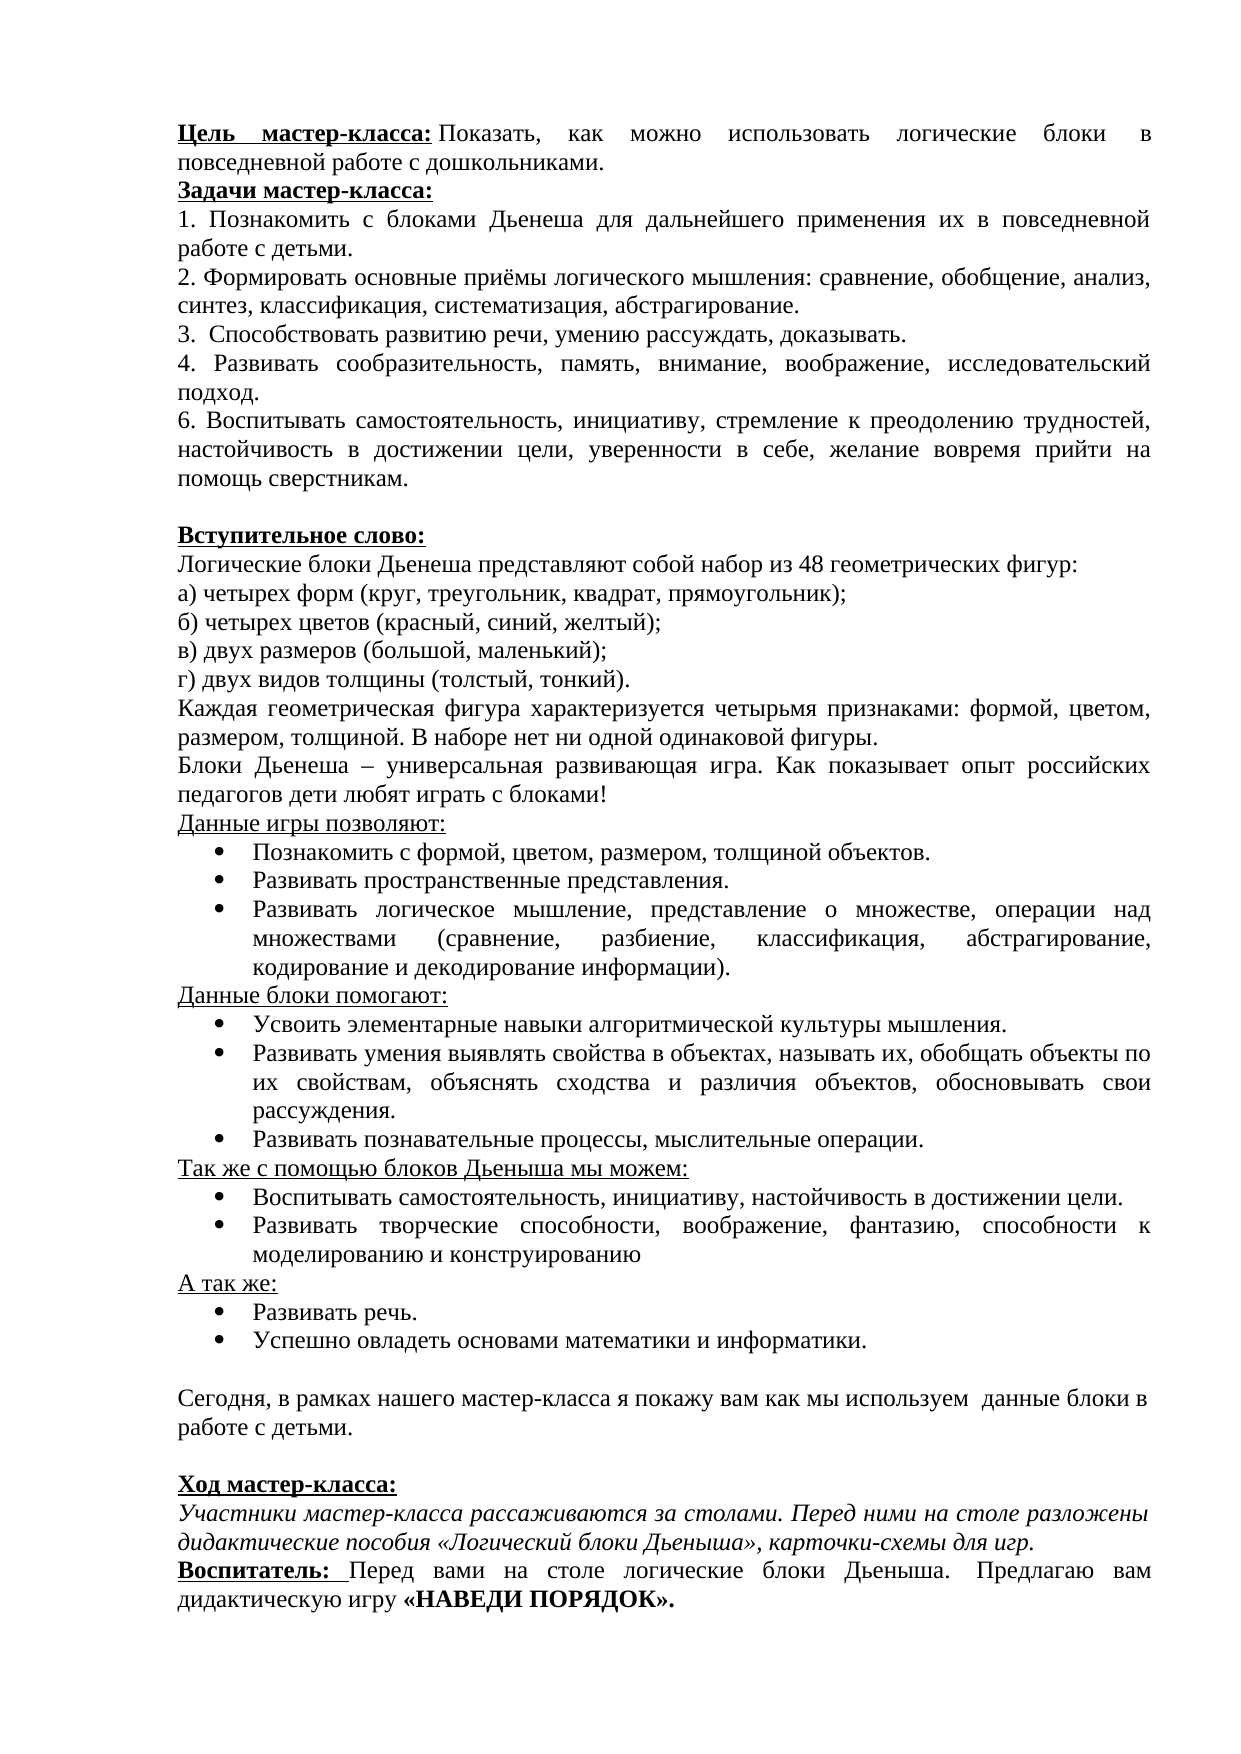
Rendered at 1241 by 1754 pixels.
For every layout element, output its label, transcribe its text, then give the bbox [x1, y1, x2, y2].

text Данные игры позволяют: [177, 808, 1152, 837]
text а) четырех форм (круг, треугольник, квадрат, прямоугольник); [177, 578, 1152, 607]
text Сегодня, в рамках нашего мастер-класса я покажу вам как мы используем данные блоки в работе с детьми. [177, 1383, 1152, 1441]
text 6. Воспитывать самостоятельность, инициативу, стремление к преодолению трудностей, настойчивость в достижении цели, уверенности в себе, желание вовремя прийти на помощь сверстникам. [177, 406, 1152, 492]
text Так же с помощью блоков Дьеныша мы можем: [177, 1153, 1152, 1182]
text 3. Способствовать развитию речи, умению рассуждать, доказывать. [177, 319, 1152, 348]
text Задачи мастер-класса: [177, 176, 1152, 204]
list Развивать творческие способности, воображение, фантазию, способности к моделированию и конструированию [215, 1211, 1152, 1268]
text А так же: [177, 1268, 1152, 1297]
list Познакомить с формой, цветом, размером, толщиной объектов. [215, 837, 1152, 866]
text г) двух видов толщины (толстый, тонкий). [177, 664, 1152, 693]
list Успешно овладеть основами математики и информатики. [215, 1326, 1152, 1354]
list Развивать логическое мышление, представление о множестве, операции над множествами (сравнение, разбиение, классификация, абстрагирование, кодирование и декодирование информации). [215, 894, 1152, 981]
text 1. Познакомить с блоками Дьенеша для дальнейшего применения их в повседневной работе с детьми. [177, 204, 1152, 262]
list Развивать речь. [215, 1297, 1152, 1326]
text Цель мастер-класса: Показать, как можно использовать логические блоки в повседневной работе с дошкольниками. [177, 118, 1152, 176]
text Ход мастер-класса: [177, 1469, 1152, 1498]
text Вступительное слово: [177, 521, 1152, 549]
list Развивать умения выявлять свойства в объектах, называть их, обобщать объекты по их свойствам, объяснять сходства и различия объектов, обосновывать свои рассуждения. [215, 1038, 1152, 1124]
text 2. Формировать основные приёмы логического мышления: сравнение, обобщение, анализ, синтез, классификация, систематизация, абстрагирование. [177, 262, 1152, 319]
text Участники мастер-класса рассаживаются за столами. Перед ними на столе разложены дидактические пособия «Логический блоки Дьеныша», карточки-схемы для игр. [177, 1498, 1152, 1556]
text Каждая геометрическая фигура характеризуется четырьмя признаками: формой, цветом, размером, толщиной. В наборе нет ни одной одинаковой фигуры. [177, 693, 1152, 751]
text Блоки Дьенеша – универсальная развивающая игра. Как показывает опыт российских педагогов дети любят играть с блоками! [177, 751, 1152, 808]
text Воспитатель: Перед вами на столе логические блоки Дьеныша. Предлагаю вам дидактическую игру «НАВЕДИ ПОРЯДОК». [177, 1556, 1152, 1613]
text Данные блоки помогают: [177, 981, 1152, 1009]
text б) четырех цветов (красный, синий, желтый); [177, 607, 1152, 636]
text Логические блоки Дьенеша представляют собой набор из 48 геометрических фигур: [177, 549, 1152, 578]
list Усвоить элементарные навыки алгоритмической культуры мышления. [215, 1009, 1152, 1038]
list Воспитывать самостоятельность, инициативу, настойчивость в достижении цели. [215, 1182, 1152, 1211]
text 4. Развивать сообразительность, память, внимание, воображение, исследовательский подход. [177, 348, 1152, 406]
list Развивать познавательные процессы, мыслительные операции. [215, 1124, 1152, 1153]
list Развивать пространственные представления. [215, 866, 1152, 894]
text в) двух размеров (большой, маленький); [177, 636, 1152, 664]
